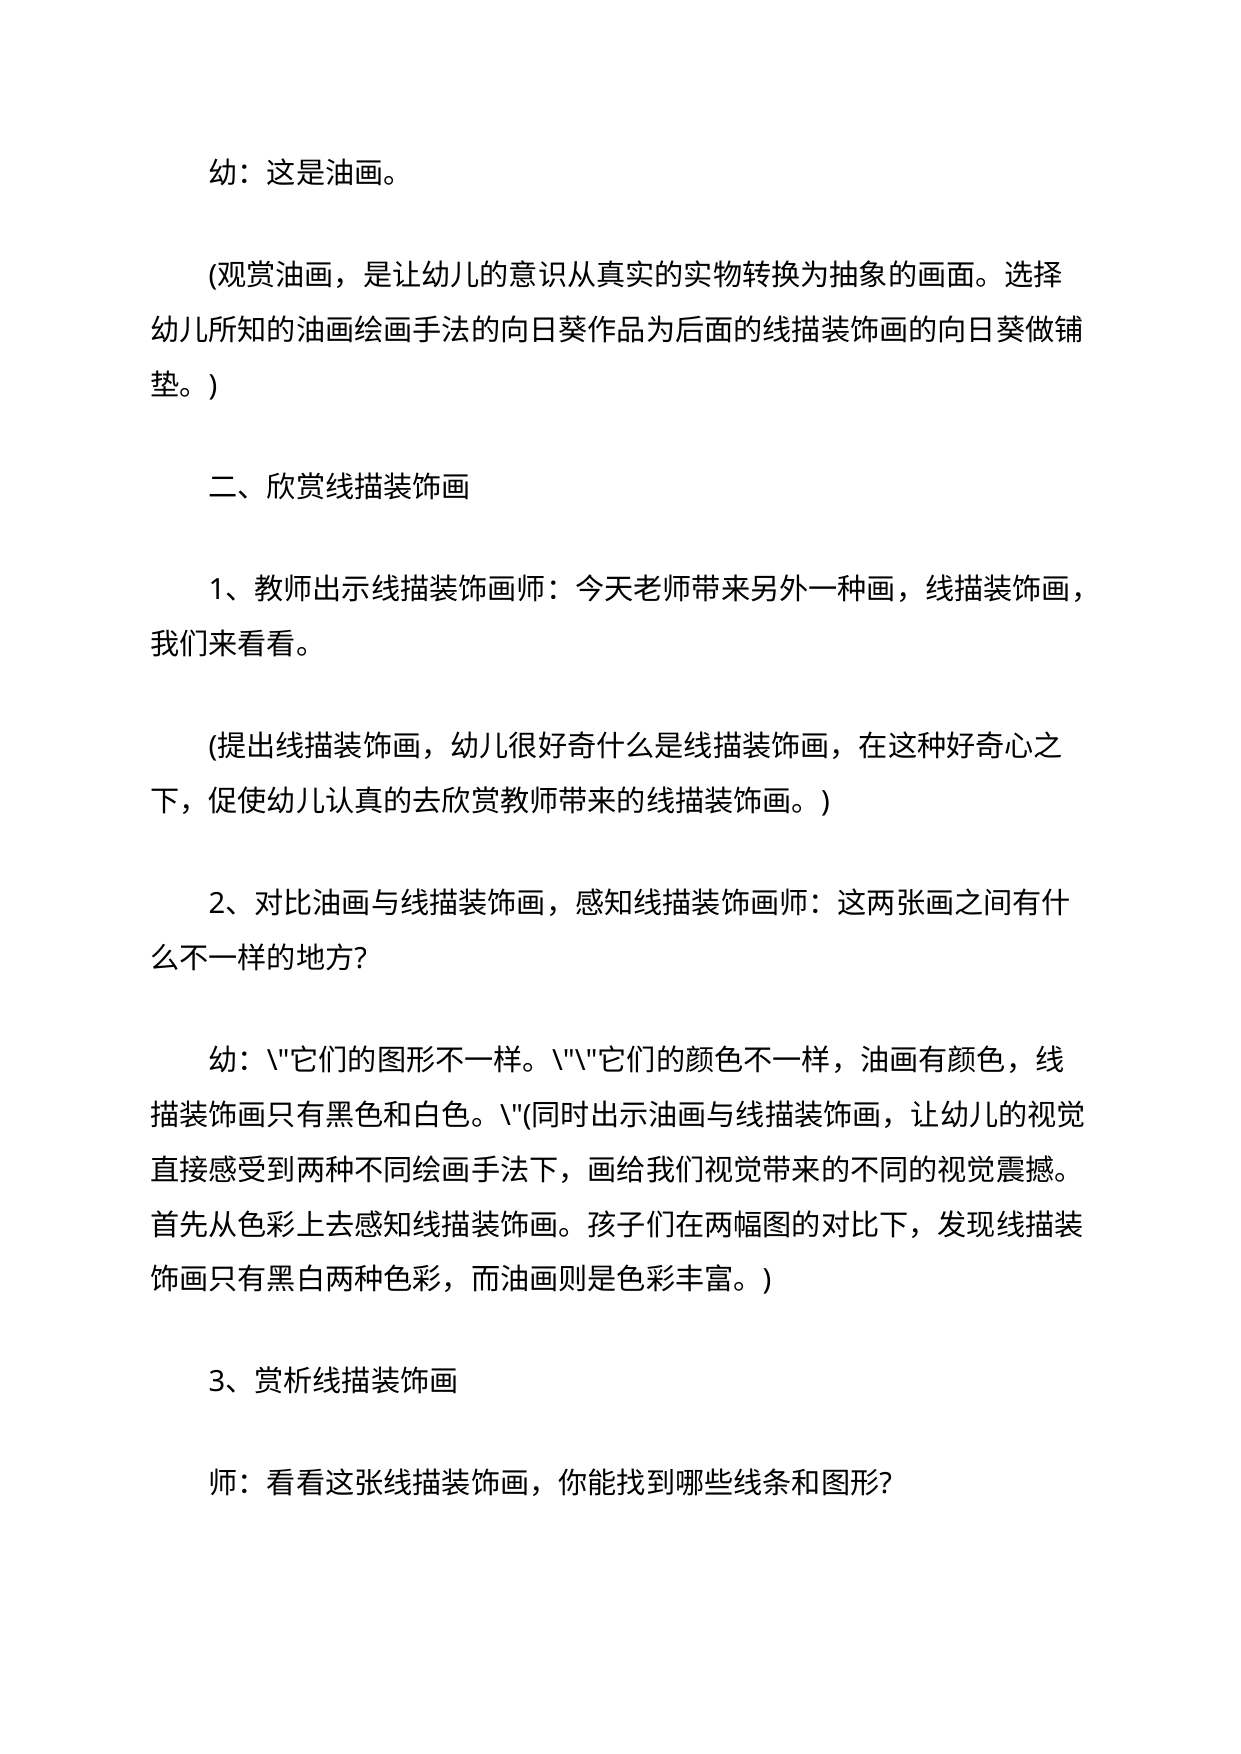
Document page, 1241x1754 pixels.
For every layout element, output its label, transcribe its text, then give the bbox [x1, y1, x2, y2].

text 3、赏析线描装饰画 [150, 1358, 1090, 1400]
text 1、教师出示线描装饰画师：今天老师带来另外一种画，线描装饰画，我们来看看。 [150, 565, 1090, 663]
text 二、欣赏线描装饰画 [150, 464, 1090, 506]
text (观赏油画，是让幼儿的意识从真实的实物转换为抽象的画面。选择幼儿所知的油画绘画手法的向日葵作品为后面的线描装饰画的向日葵做铺垫。) [150, 252, 1090, 404]
text (提出线描装饰画，幼儿很好奇什么是线描装饰画，在这种好奇心之下，促使幼儿认真的去欣赏教师带来的线描装饰画。) [150, 722, 1090, 819]
text 幼：\"它们的图形不一样。\"\"它们的颜色不一样，油画有颜色，线描装饰画只有黑色和白色。\"(同时出示油画与线描装饰画，让幼儿的视觉直接感受到两种不同绘画手法下，画给我们视觉带来的不同的视觉震撼。首先从色彩上去感知线描装饰画。孩子们在两幅图的对比下，发现线描装饰画只有黑白两种色彩，而油画则是色彩丰富。) [150, 1036, 1090, 1298]
text 幼：这是油画。 [150, 150, 1090, 192]
text 2、对比油画与线描装饰画，感知线描装饰画师：这两张画之间有什么不一样的地方? [150, 879, 1090, 977]
text 师：看看这张线描装饰画，你能找到哪些线条和图形? [150, 1460, 1090, 1502]
